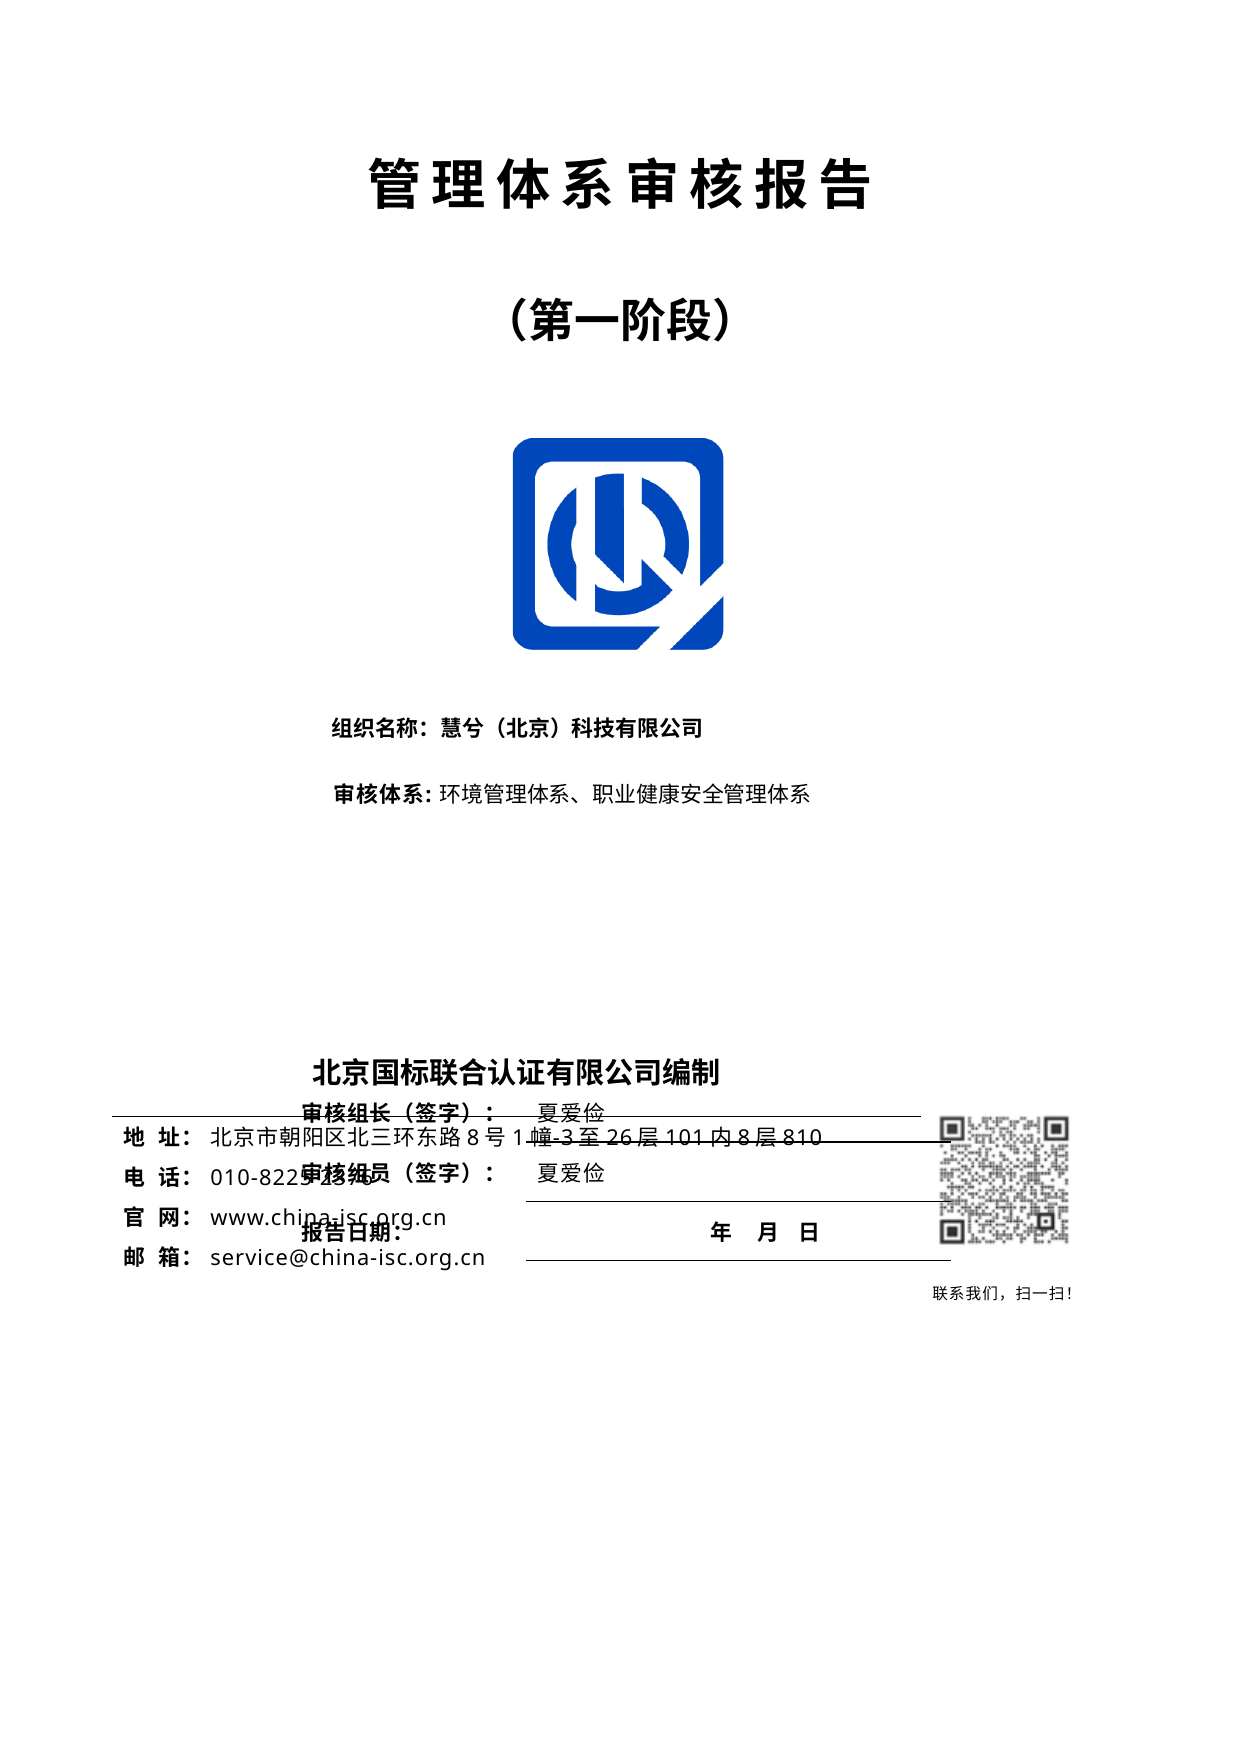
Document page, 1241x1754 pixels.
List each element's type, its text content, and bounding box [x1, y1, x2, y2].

table_cell 报告日期： [290, 1201, 526, 1259]
table_header 审核组长（签字）： [290, 1083, 526, 1141]
table_cell 夏爱俭 [526, 1143, 951, 1201]
table_header 联系我们，扫一扫！ [921, 1039, 1150, 1312]
table_header 夏爱俭 [526, 1083, 951, 1141]
text （第一阶段） [112, 269, 1128, 367]
picture [951, 1111, 1078, 1254]
text 管理体系审核报告 [112, 132, 1128, 230]
table_cell 年 月 日 [526, 1202, 951, 1259]
picture [512, 438, 724, 650]
text 组织名称：慧兮（北京）科技有限公司 [112, 710, 1128, 743]
text 审核体系: 环境管理体系、职业健康安全管理体系 [333, 777, 1128, 810]
table_cell 审核组员（签字）： [290, 1141, 526, 1201]
table_cell 地 址： 北京市朝阳区北三环东路8号1幢-3至26层101内8层810 电 话： 010-8225 2376 官 网： www.china-isc.org.cn 邮 箱： service@china-isc.org.cn [112, 1117, 921, 1312]
table_header 北京国标联合认证有限公司编制 [112, 1039, 921, 1116]
